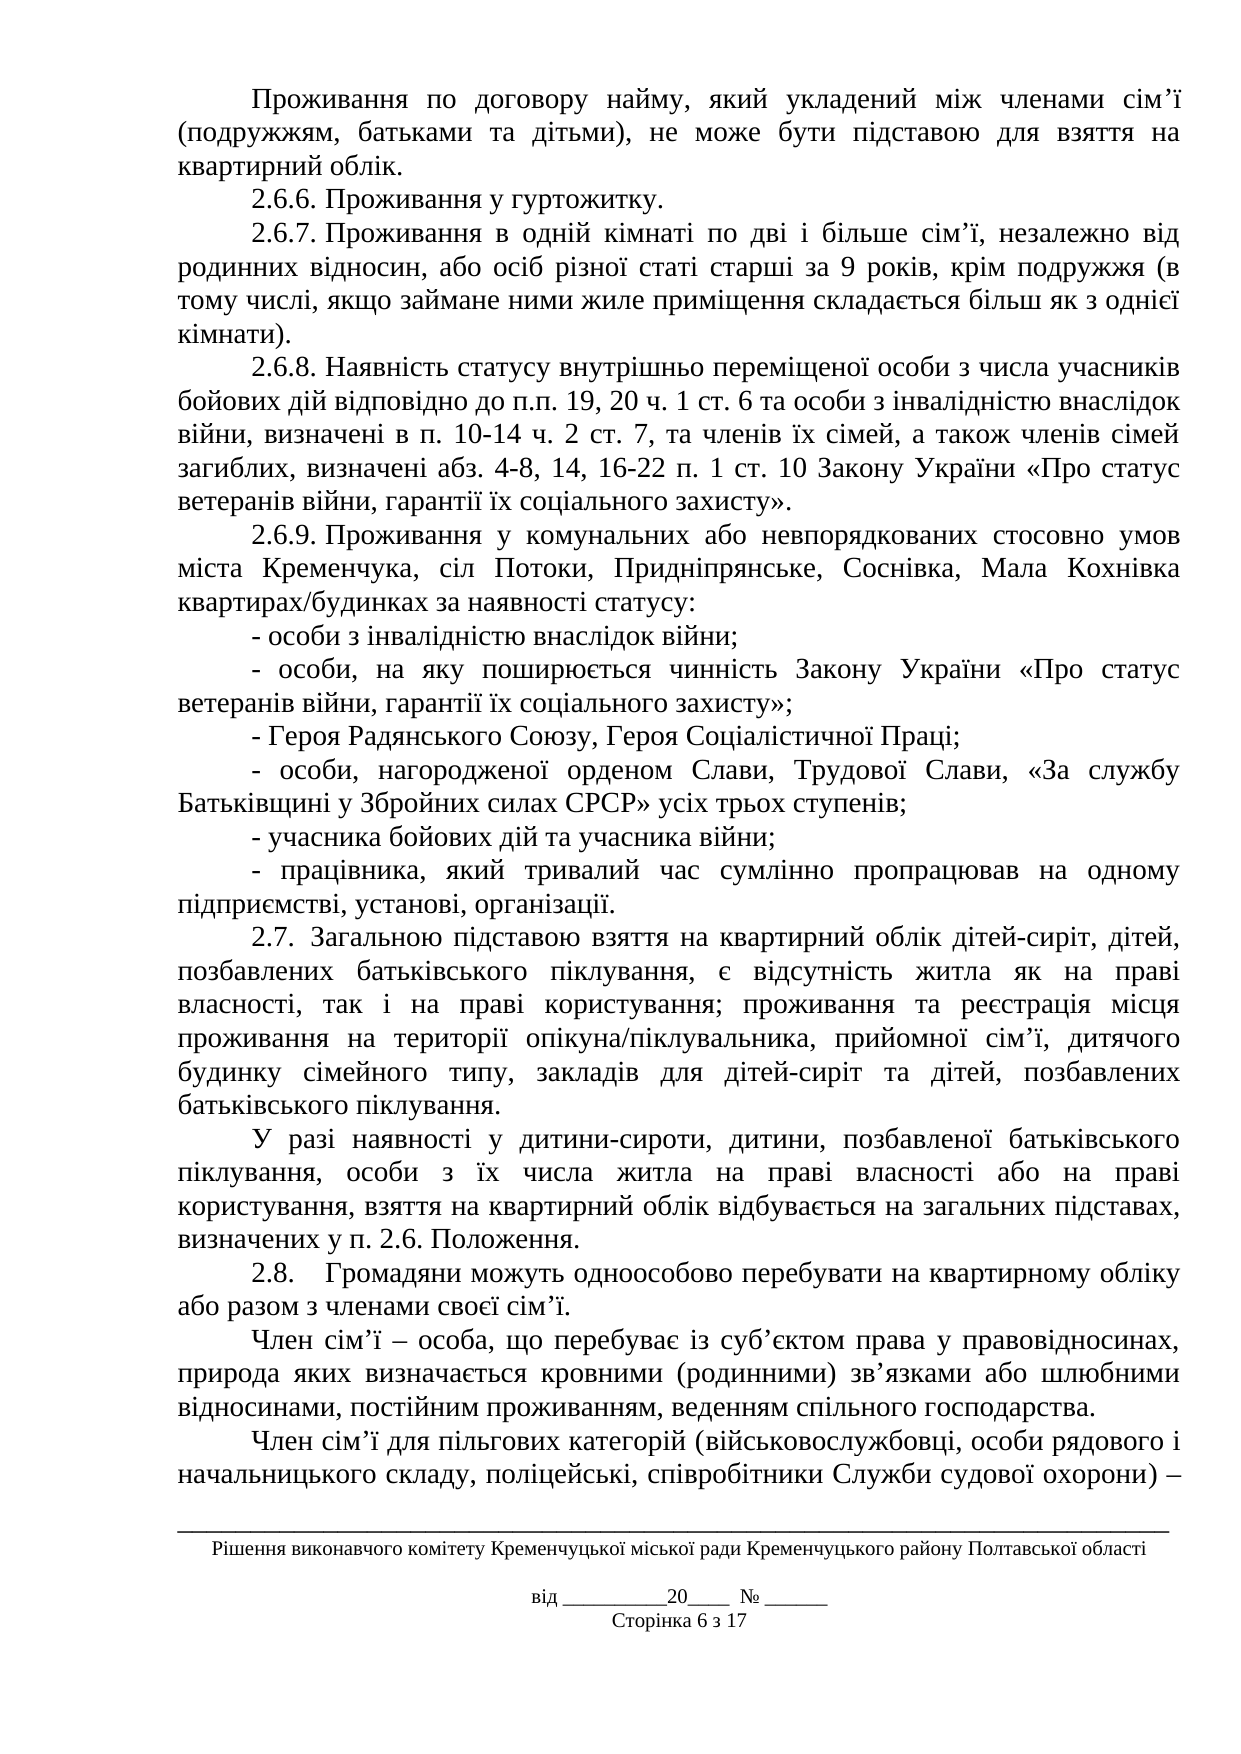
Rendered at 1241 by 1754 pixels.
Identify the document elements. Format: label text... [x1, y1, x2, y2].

list Громадяни можуть одноособово перебувати на квартирному обліку або разом з членами своєї сім’ї. [177, 1255, 1181, 1322]
list Проживання у гуртожитку. [177, 182, 1181, 215]
text Член сім’ї – особа, що перебуває із суб’єктом права у правовідносинах, природа яких визначається кровними (родинними) зв’язками або шлюбними відносинами, постійним проживанням, веденням спільного господарства. [177, 1322, 1181, 1423]
list У разі наявності у дитини-сироти, дитини, позбавленої батьківського піклування, особи з їх числа житла на праві власності або на праві користування, взяття на квартирний облік відбувається на загальних підставах, визначених у п. 2.6. Положення. [177, 1121, 1181, 1255]
list Загальною підставою взяття на квартирний облік дітей-сиріт, дітей, позбавлених батьківського піклування, є відсутність житла як на праві власності, так і на праві користування; проживання та реєстрація місця проживання на території опікуна/піклувальника, прийомної сім’ї, дитячого будинку сімейного типу, закладів для дітей-сиріт та дітей, позбавлених батьківського піклування. [177, 919, 1181, 1121]
text - особи, нагородженої орденом Слави, Трудової Слави, «За службу Батьківщині у Збройних силах СРСР» усіх трьох ступенів; [177, 752, 1181, 819]
list Проживання по договору найму, який укладений між членами сім’ї (подружжям, батьками та дітьми), не може бути підставою для взяття на квартирний облік. [177, 81, 1181, 182]
text - особи, на яку поширюється чинність Закону України «Про статус ветеранів війни, гарантії їх соціального захисту»; [177, 651, 1181, 718]
text - учасника бойових дій та учасника війни; [177, 819, 1181, 852]
text - працівника, який тривалий час сумлінно пропрацював на одному підприємстві, установі, організації. [177, 852, 1181, 919]
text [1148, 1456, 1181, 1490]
list Проживання в одній кімнаті по дві і більше сім’ї, незалежно від родинних відносин, або осіб різної статі старші за 9 років, крім подружжя (в тому числі, якщо займане ними жиле приміщення складається більш як з однієї кімнати). [177, 215, 1181, 349]
text - Героя Радянського Союзу, Героя Соціалістичної Праці; [177, 718, 1181, 752]
list Наявність статусу внутрішньо переміщеної особи з числа учасників бойових дій відповідно до п.п. 19, 20 ч. 1 ст. 6 та особи з інвалідністю внаслідок війни, визначені в п. 10-14 ч. 2 ст. 7, та членів їх сімей, а також членів сімей загиблих, визначені абз. 4-8, 14, 16-22 п. 1 ст. 10 Закону України «Про статус ветеранів війни, гарантії їх соціального захисту». [177, 349, 1181, 517]
text - особи з інвалідністю внаслідок війни; [177, 618, 1181, 651]
list Проживання у комунальних або невпорядкованих стосовно умов міста Кременчука, сіл Потоки, Придніпрянське, Соснівка, Мала Кохнівка квартирах/будинках за наявності статусу: [177, 517, 1181, 618]
